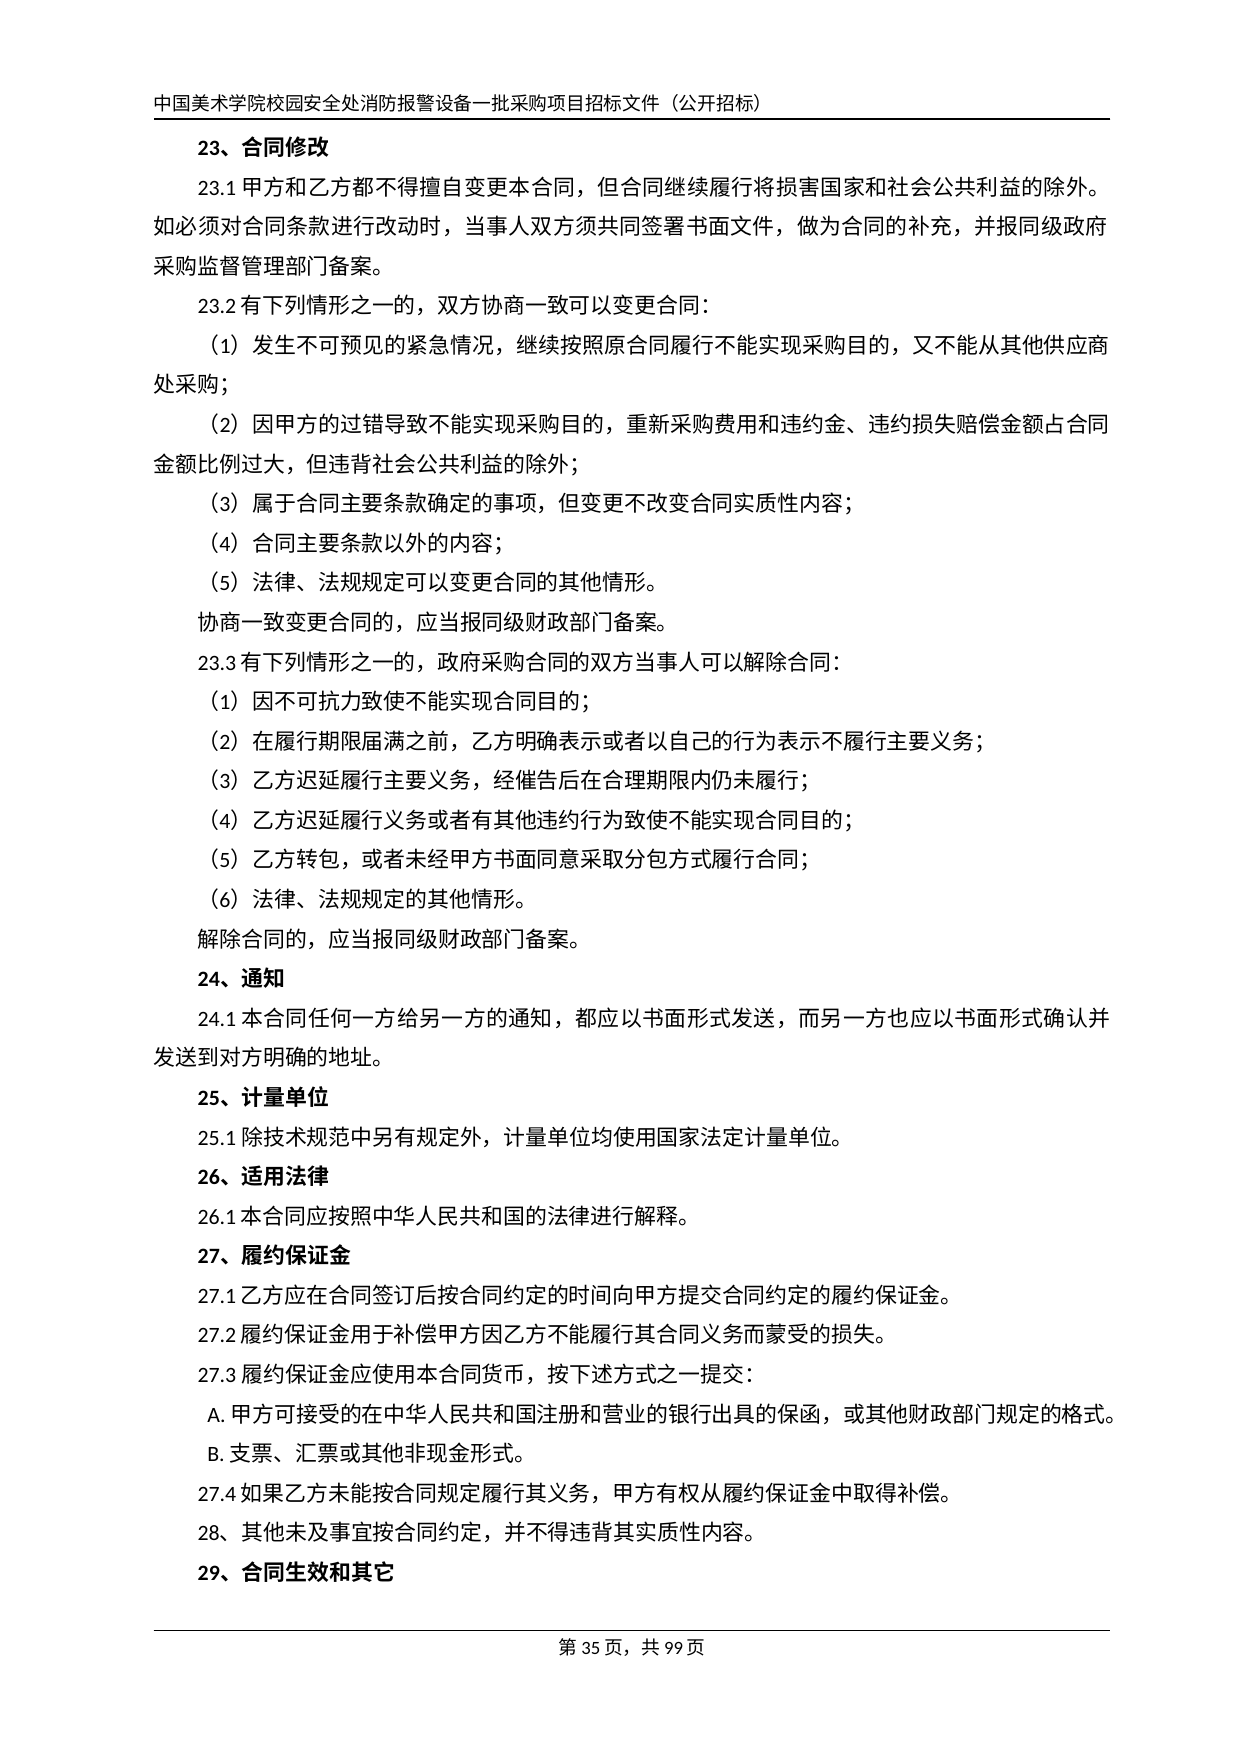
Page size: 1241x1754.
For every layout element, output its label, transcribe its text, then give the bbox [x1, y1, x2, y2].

text （4）乙方迟延履行义务或者有其他违约行为致使不能实现合同目的； [153, 803, 1110, 834]
text （2）因甲方的过错导致不能实现采购目的，重新采购费用和违约金、违约损失赔偿金额占合同金额比例过大，但违背社会公共利益的除外； [153, 407, 1110, 478]
text （6）法律、法规规定的其他情形。 [153, 882, 1110, 914]
text （3）乙方迟延履行主要义务，经催告后在合理期限内仍未履行； [153, 763, 1110, 795]
subtitle 25、计量单位 [153, 1080, 1110, 1112]
text 28、其他未及事宜按合同约定，并不得违背其实质性内容。 [153, 1515, 1110, 1547]
text 协商一致变更合同的，应当报同级财政部门备案。 [153, 605, 1110, 637]
text （2）在履行期限届满之前，乙方明确表示或者以自己的行为表示不履行主要义务； [153, 724, 1110, 755]
text （3）属于合同主要条款确定的事项，但变更不改变合同实质性内容； [153, 486, 1110, 518]
text 23.1甲方和乙方都不得擅自变更本合同，但合同继续履行将损害国家和社会公共利益的除外。如必须对合同条款进行改动时，当事人双方须共同签署书面文件，做为合同的补充，并报同级政府采购监督管理部门备案。 [153, 169, 1110, 280]
text 27.4如果乙方未能按合同规定履行其义务，甲方有权从履约保证金中取得补偿。 [153, 1476, 1110, 1507]
subtitle 23、合同修改 [153, 130, 1110, 162]
text 27.3 履约保证金应使用本合同货币，按下述方式之一提交： [153, 1357, 1110, 1389]
text 25.1 除技术规范中另有规定外，计量单位均使用国家法定计量单位。 [153, 1119, 1110, 1151]
text A. 甲方可接受的在中华人民共和国注册和营业的银行出具的保函，或其他财政部门规定的格式。 [153, 1397, 1110, 1428]
text 26.1本合同应按照中华人民共和国的法律进行解释。 [153, 1199, 1110, 1230]
text （1）发生不可预见的紧急情况，继续按照原合同履行不能实现采购目的，又不能从其他供应商处采购； [153, 328, 1110, 399]
subtitle 24、通知 [153, 961, 1110, 993]
text 24.1本合同任何一方给另一方的通知，都应以书面形式发送，而另一方也应以书面形式确认并发送到对方明确的地址。 [153, 1001, 1110, 1072]
text （5）法律、法规规定可以变更合同的其他情形。 [153, 565, 1110, 597]
text 27.2履约保证金用于补偿甲方因乙方不能履行其合同义务而蒙受的损失。 [153, 1317, 1110, 1349]
subtitle 26、适用法律 [153, 1159, 1110, 1191]
text （5）乙方转包，或者未经甲方书面同意采取分包方式履行合同； [153, 842, 1110, 874]
subtitle 27、履约保证金 [153, 1238, 1110, 1270]
subtitle 29、合同生效和其它 [153, 1555, 1110, 1587]
text B. 支票、汇票或其他非现金形式。 [153, 1436, 1110, 1468]
text 27.1乙方应在合同签订后按合同约定的时间向甲方提交合同约定的履约保证金。 [153, 1278, 1110, 1309]
text 23.2有下列情形之一的，双方协商一致可以变更合同： [153, 288, 1110, 320]
text 23.3有下列情形之一的，政府采购合同的双方当事人可以解除合同： [153, 644, 1110, 676]
text （4）合同主要条款以外的内容； [153, 526, 1110, 557]
text 解除合同的，应当报同级财政部门备案。 [153, 922, 1110, 953]
text （1）因不可抗力致使不能实现合同目的； [153, 684, 1110, 716]
